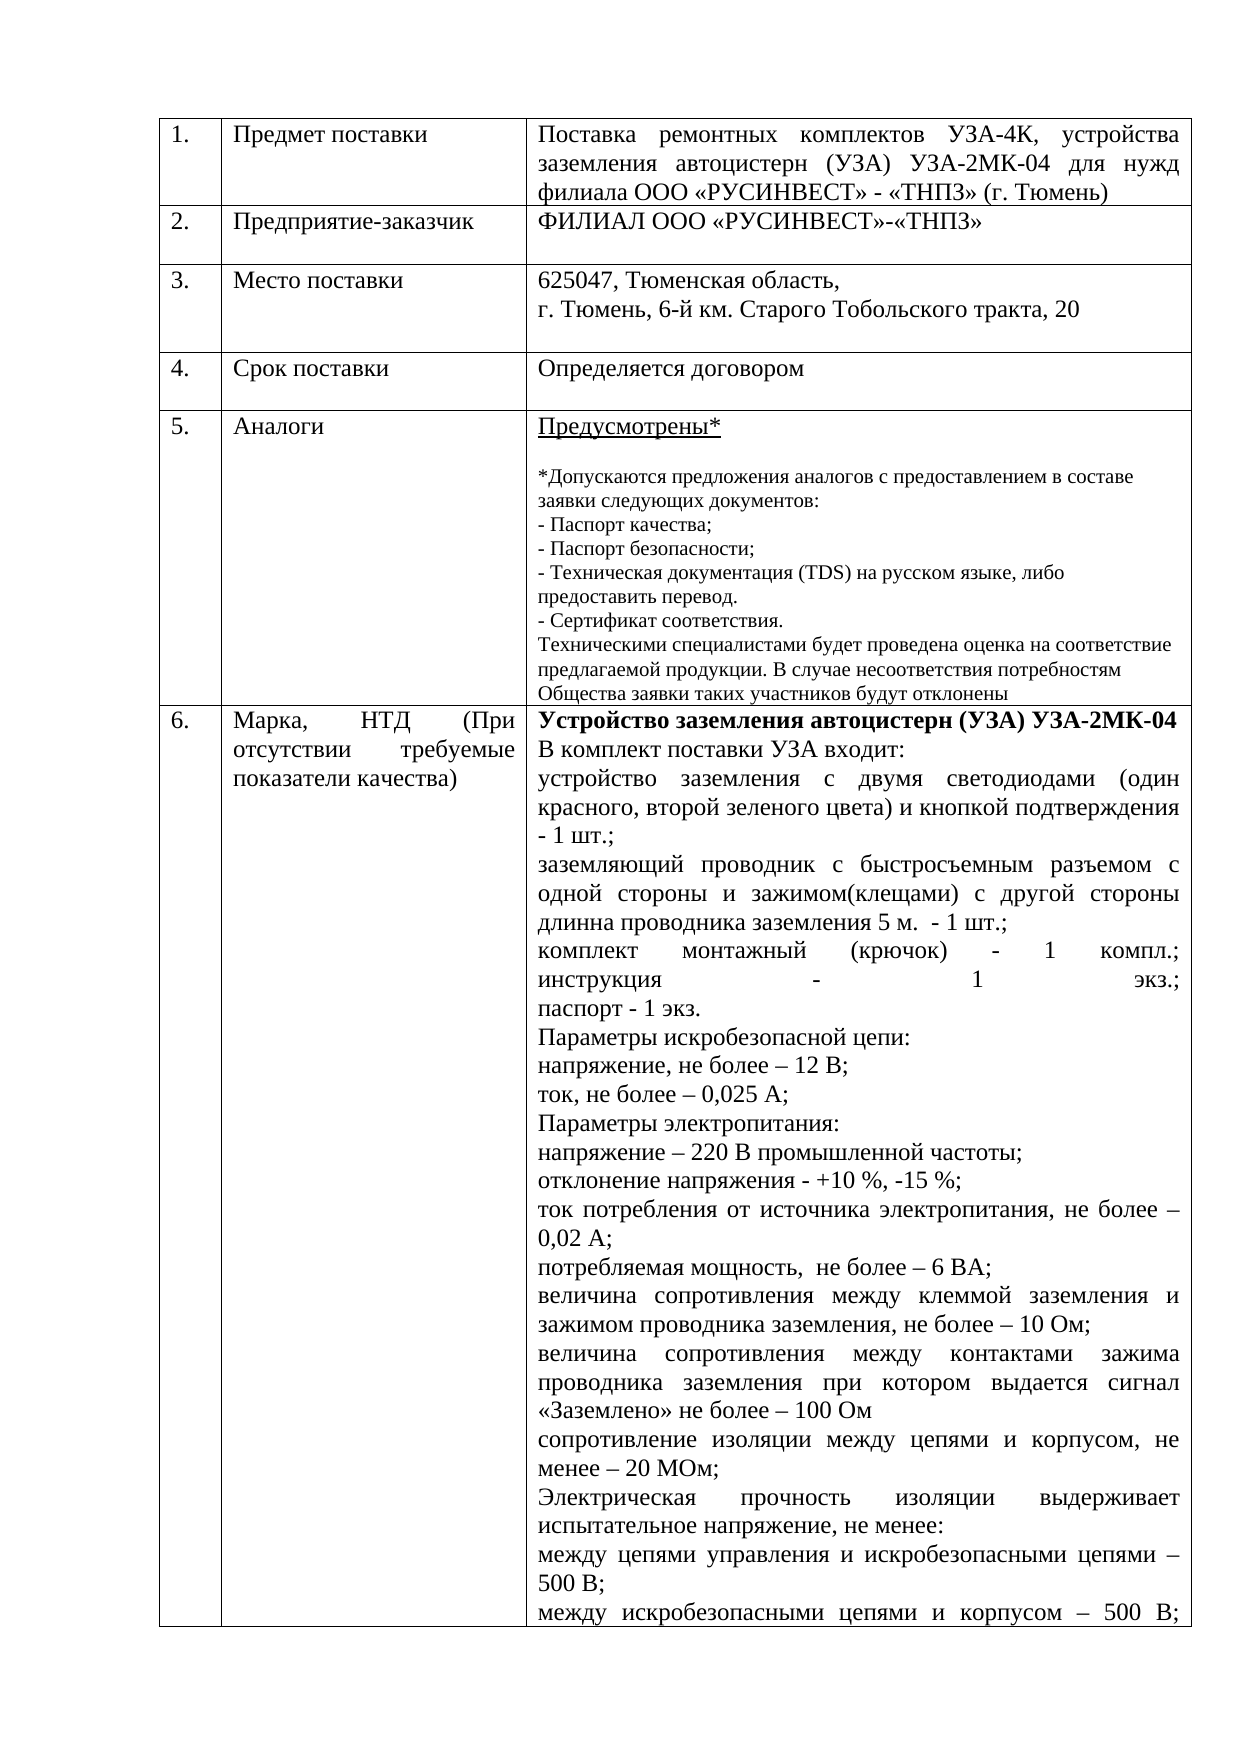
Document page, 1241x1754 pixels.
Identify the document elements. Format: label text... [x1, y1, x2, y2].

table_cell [527, 706, 1191, 1626]
table_cell 625047, Тюменская область, г. Тюмень, 6-й км. Старого Тобольского тракта, 20 [527, 265, 1191, 352]
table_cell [222, 706, 526, 1626]
table_cell Предусмотрены* *Допускаются предложения аналогов с предоставлением в составе заявки следующих документов: - Паспорт качества; - Паспорт безопасности; - Техническая документация (TDS) на русском языке, либо предоставить перевод. - Сертификат соответствия. Техническими специалистами будет проведена оценка на соответствие предлагаемой продукции. В случае несоответствия потребностям Общества заявки таких участников будут отклонены [527, 411, 1191, 704]
table_cell Место поставки [222, 265, 526, 352]
table_cell Определяется договором [527, 353, 1191, 410]
table_header [160, 119, 221, 205]
table_cell [160, 706, 221, 1626]
table_cell Срок поставки [222, 353, 526, 410]
table_cell Аналоги [222, 411, 526, 704]
table_cell [160, 206, 221, 264]
table_cell [160, 353, 221, 410]
table_cell [160, 411, 221, 704]
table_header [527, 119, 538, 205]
table_cell ФИЛИАЛ ООО «РУСИНВЕСТ»-«ТНПЗ» [527, 206, 1191, 264]
table_cell [160, 265, 221, 352]
table_header Предмет поставки [222, 119, 526, 205]
table_cell Предприятие-заказчик [222, 206, 526, 264]
